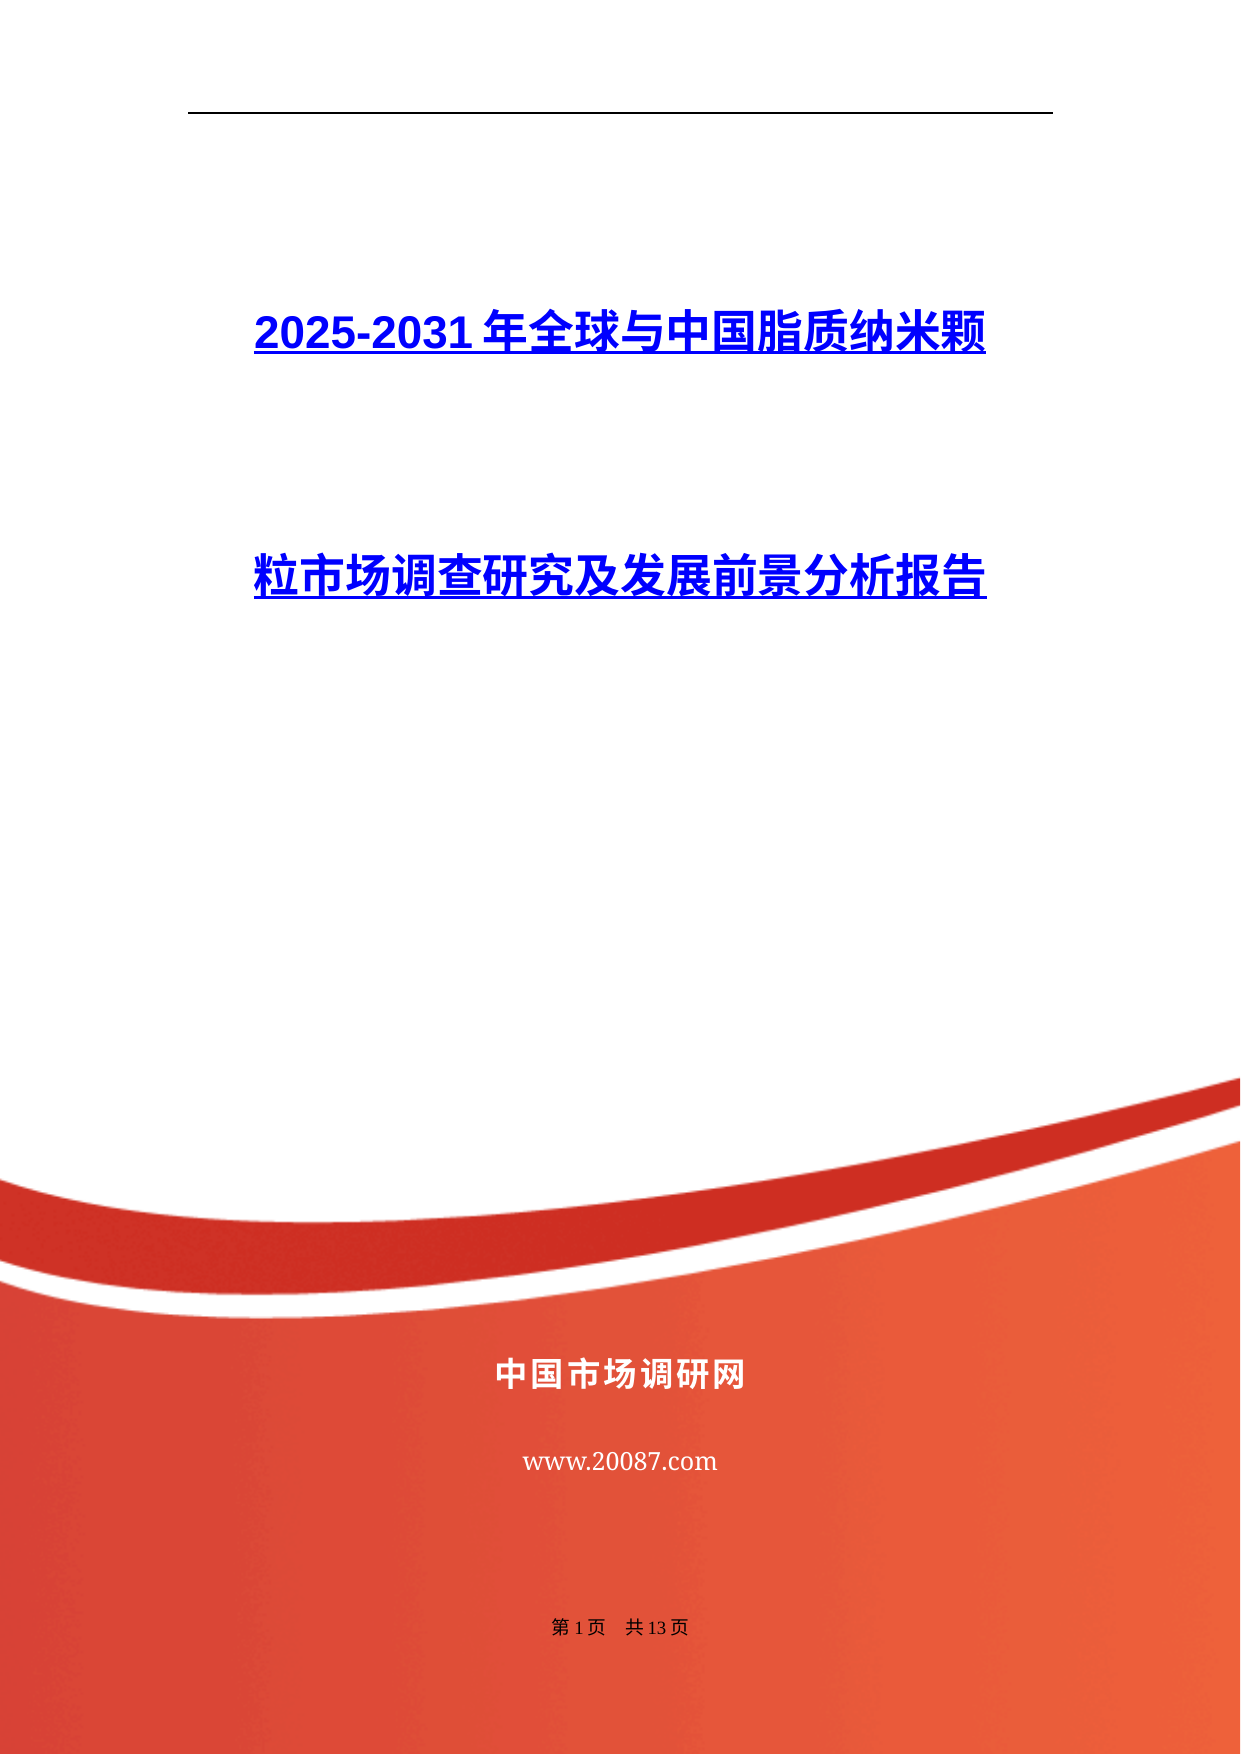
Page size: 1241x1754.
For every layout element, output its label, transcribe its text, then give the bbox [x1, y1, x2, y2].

picture [0, 1006, 1241, 1754]
subtitle 中国市场调研网 [187, 1339, 1053, 1404]
table_header 2025-2031年全球与中国脂质纳米颗粒市场调查研究及发展前景分析报告 [188, 207, 1053, 773]
text www.20087.com [187, 1428, 1053, 1493]
